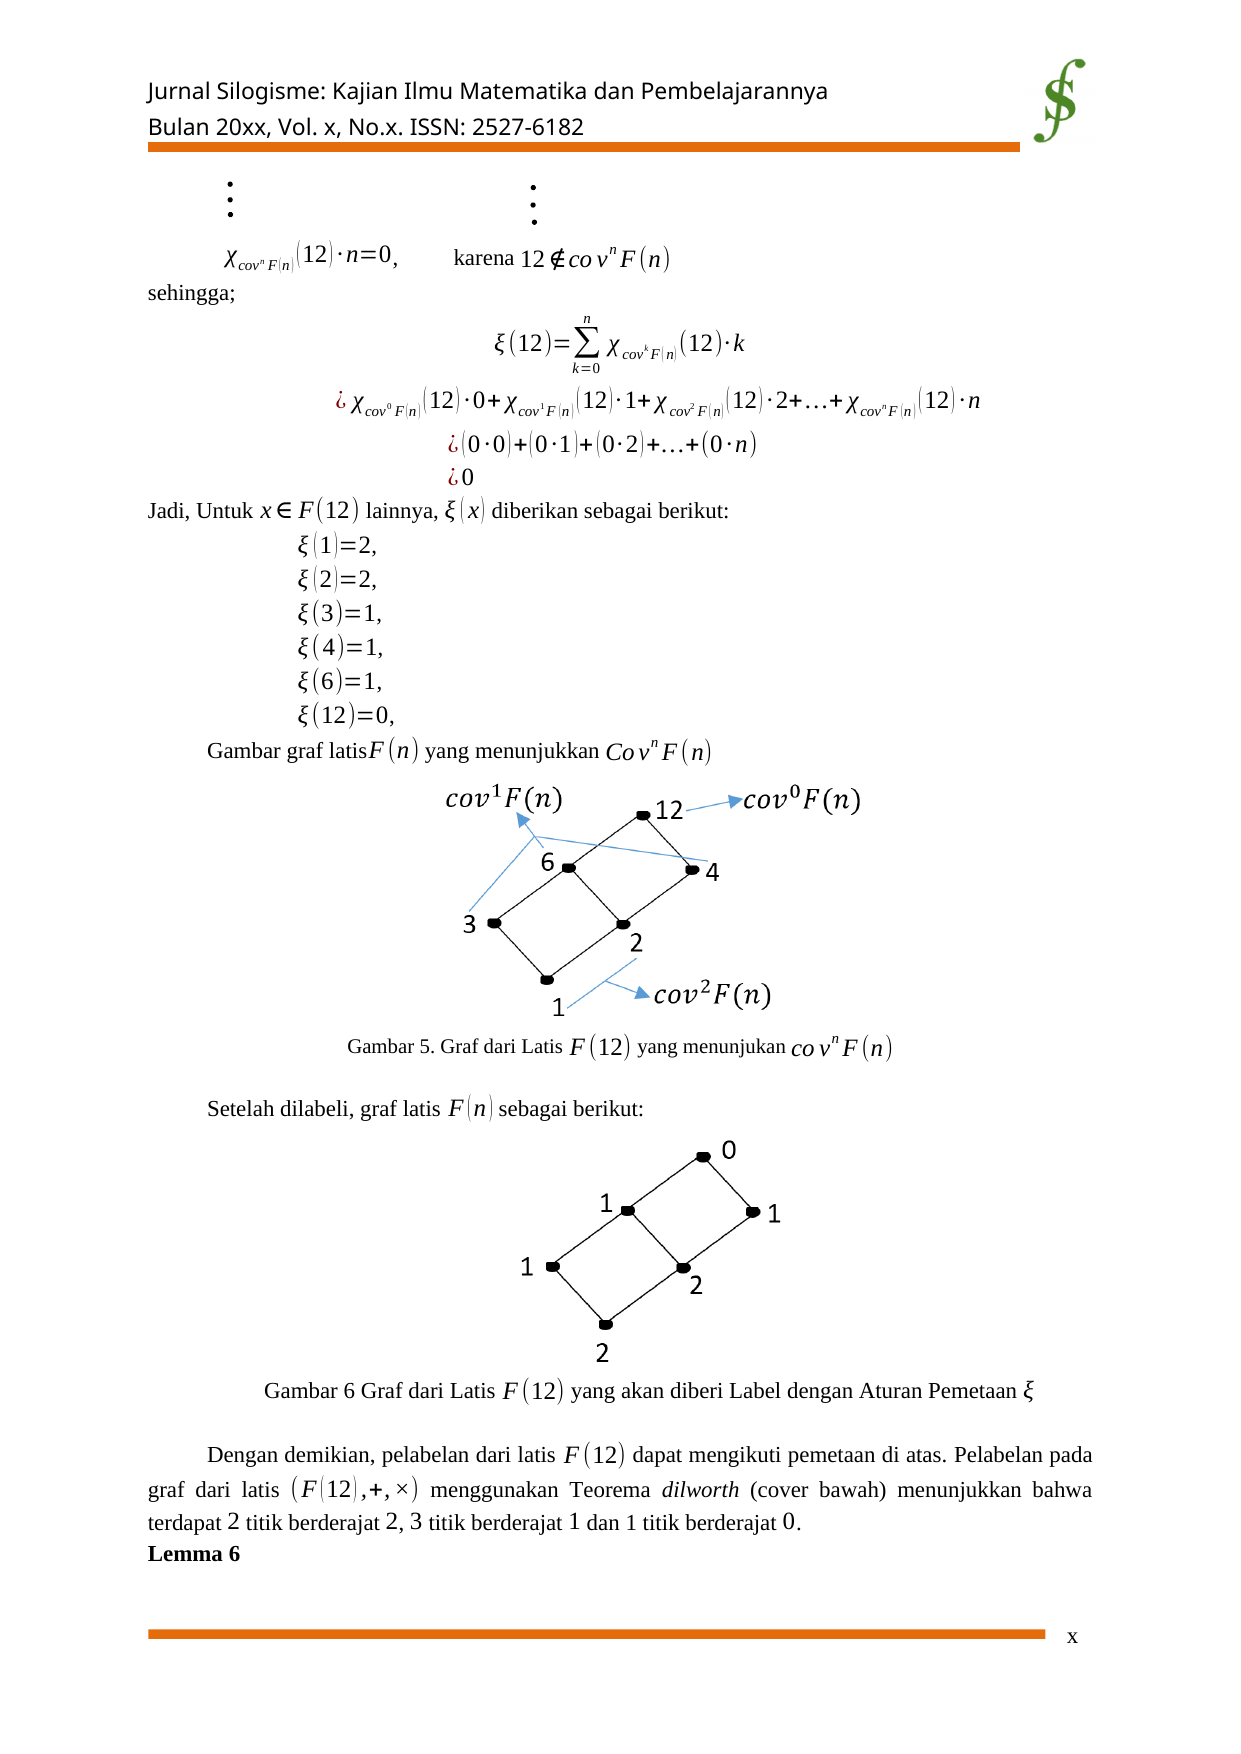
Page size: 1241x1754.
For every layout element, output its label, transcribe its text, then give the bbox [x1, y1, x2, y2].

text Gambar 6 Graf dari Latis yang akan diberi Label dengan Aturan Pemetaan [148, 1376, 1092, 1406]
text Dengan demikian, pelabelan dari latis dapat mengikuti pemetaan di atas. Pelabelan pada graf dari latis menggunakan Teorema dilworth (cover bawah) menunjukkan bahwa terdapat titik berderajat , titik berderajat dan 1 titik berderajat . [148, 1439, 1092, 1536]
text Lemma 6 [148, 1540, 1092, 1566]
text , karena [148, 239, 1092, 275]
text , [148, 598, 1092, 628]
text , [148, 632, 1092, 662]
text , [148, 564, 1092, 595]
text Jadi, Untuk lainnya, diberikan sebagai berikut: [148, 495, 1092, 526]
text sehingga; [148, 279, 1092, 305]
text , [148, 666, 1092, 696]
text Setelah dilabeli, graf latis sebagai berikut: [148, 1093, 1092, 1124]
picture [511, 1127, 788, 1372]
text , [148, 700, 1092, 730]
text , [223, 529, 1092, 560]
text Gambar 5. Graf dari Latis yang menunjukan [148, 1030, 1092, 1063]
text Gambar graf latis yang menunjukkan [148, 734, 1092, 767]
picture [437, 770, 863, 1026]
